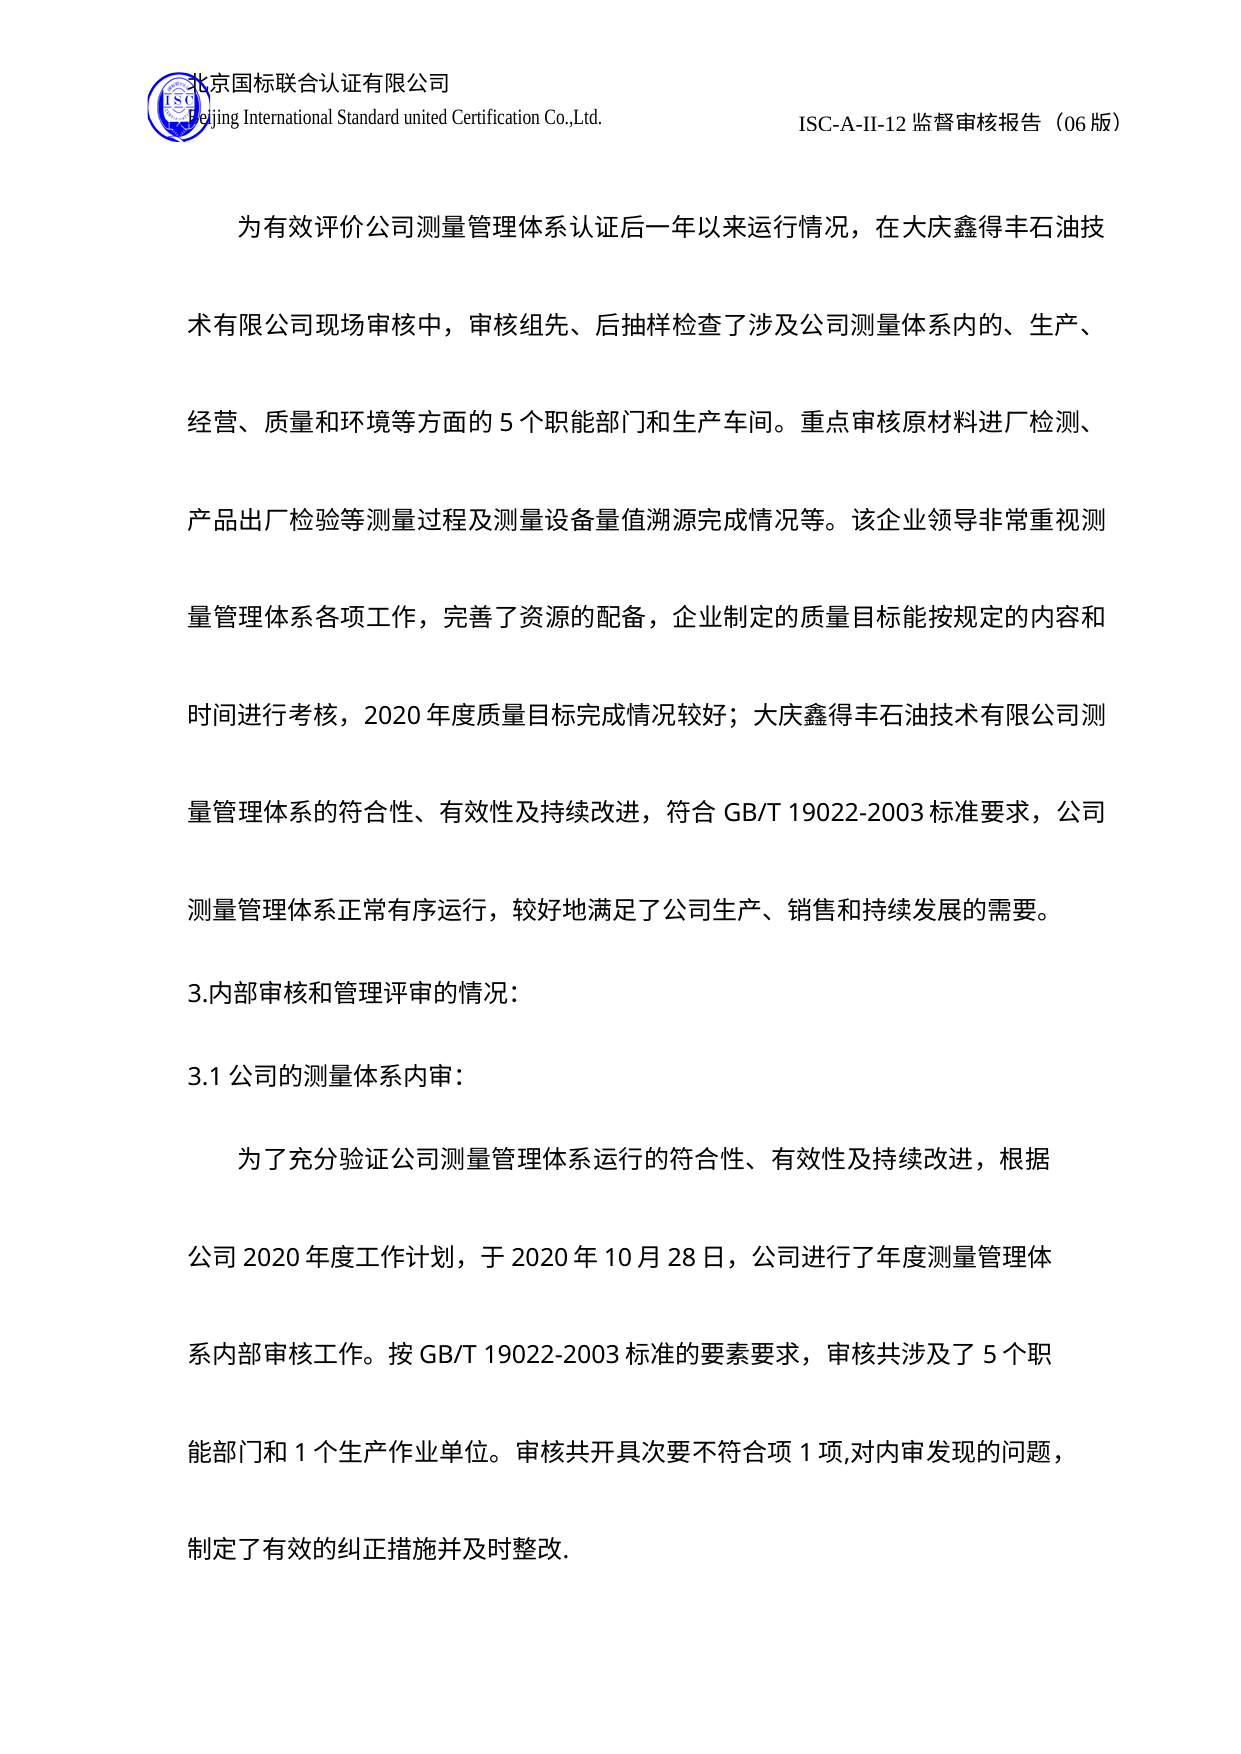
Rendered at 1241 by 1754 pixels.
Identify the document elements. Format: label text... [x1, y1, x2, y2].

text 为有效评价公司测量管理体系认证后一年以来运行情况，在大庆鑫得丰石油技术有限公司现场审核中，审核组先、后抽样检查了涉及公司测量体系内的、生产、经营、质量和环境等方面的5个职能部门和生产车间。重点审核原材料进厂检测、产品出厂检验等测量过程及测量设备量值溯源完成情况等。该企业领导非常重视测量管理体系各项工作，完善了资源的配备，企业制定的质量目标能按规定的内容和时间进行考核，2020年度质量目标完成情况较好；大庆鑫得丰石油技术有限公司测量管理体系的符合性、有效性及持续改进，符合GB/T 19022-2003标准要求，公司测量管理体系正常有序运行，较好地满足了公司生产、销售和持续发展的需要。 [187, 193, 1106, 941]
list 3.内部审核和管理评审的情况： [187, 959, 1053, 1024]
text 为了充分验证公司测量管理体系运行的符合性、有效性及持续改进，根据公司2020年度工作计划，于2020年10月28日，公司进行了年度测量管理体系内部审核工作。按GB/T 19022-2003标准的要素要求，审核共涉及了5个职能部门和1个生产作业单位。审核共开具次要不符合项 1项,对内审发现的问题，制定了有效的纠正措施并及时整改. [187, 1125, 1053, 1580]
picture [146, 72, 210, 141]
list 3.1公司的测量体系内审： [187, 1042, 1053, 1107]
